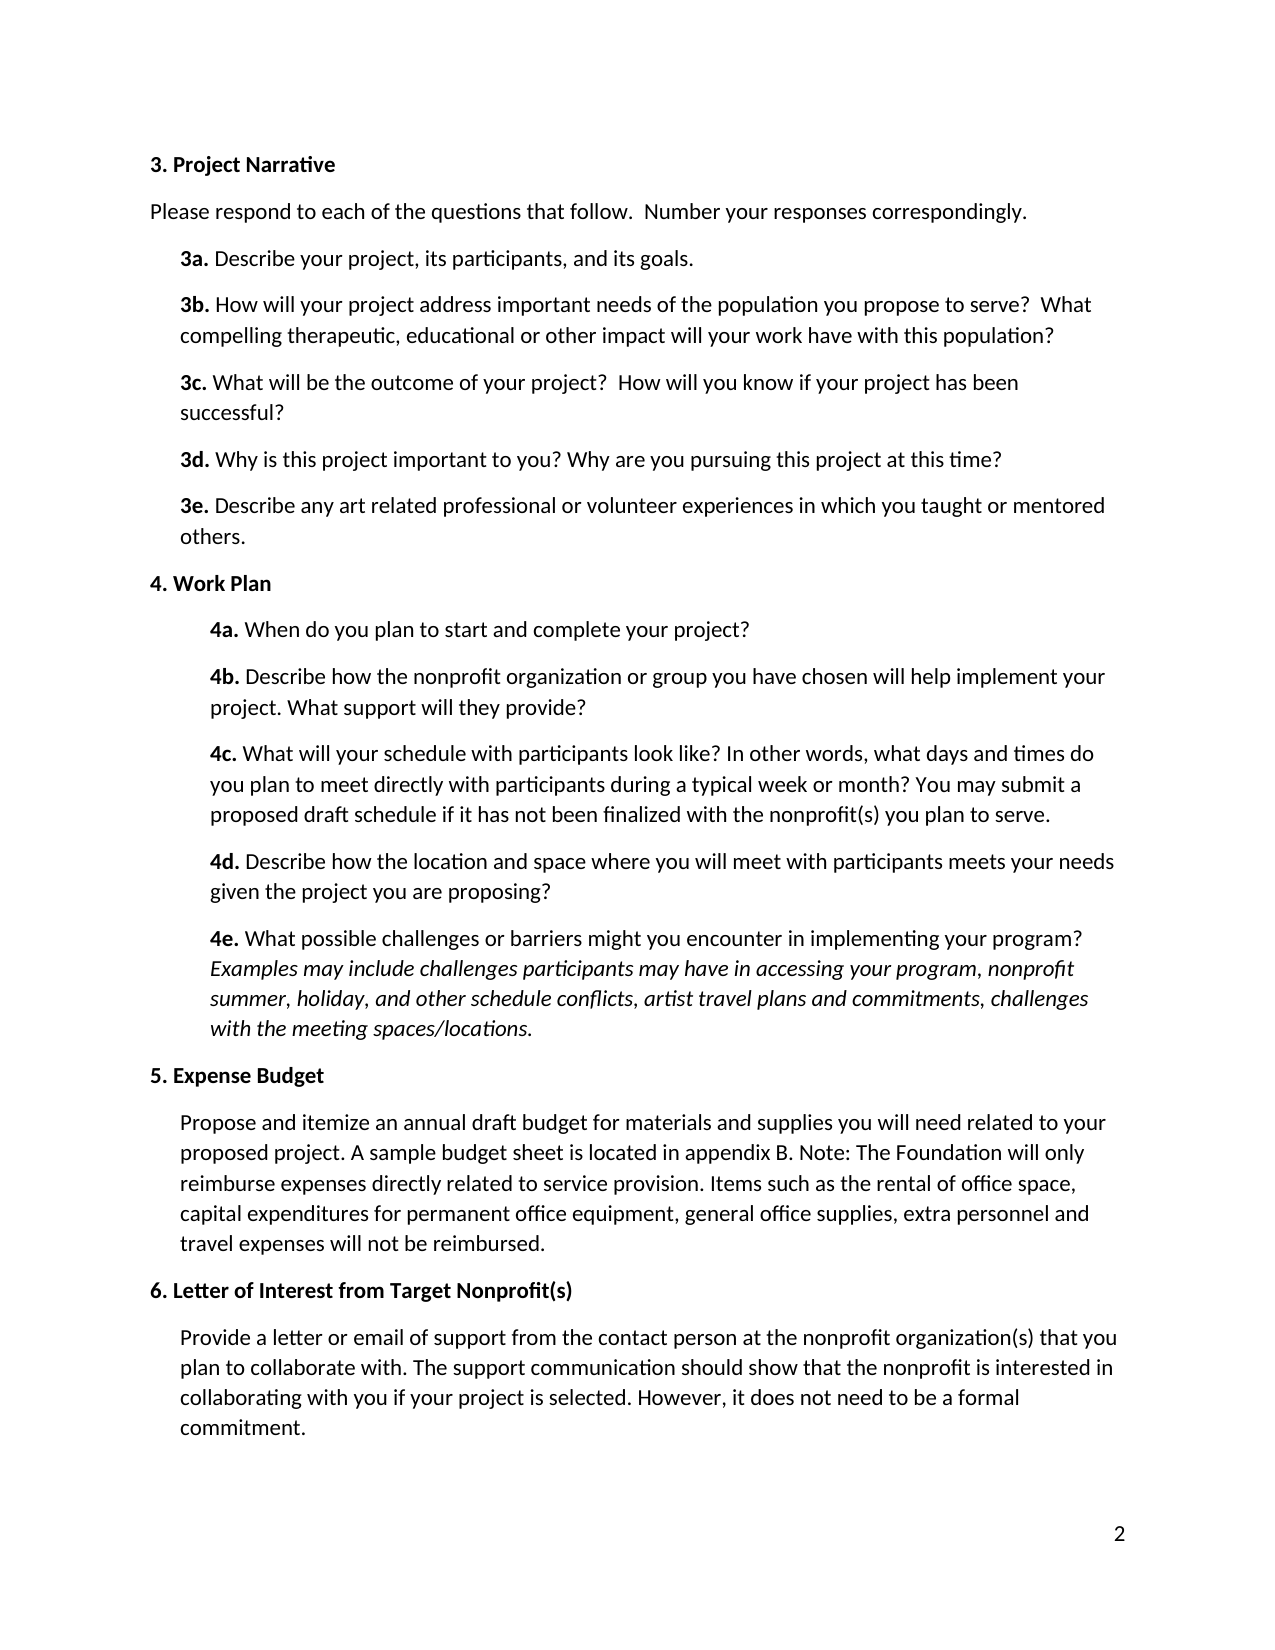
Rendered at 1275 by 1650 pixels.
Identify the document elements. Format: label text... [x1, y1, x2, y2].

text 3c. What will be the outcome of your project? How will you know if your project has been successful? [180, 368, 1125, 426]
text 4. Work Plan [150, 569, 1125, 597]
text 3. Project Narrative [150, 150, 1125, 178]
text 3e. Describe any art related professional or volunteer experiences in which you taught or mentored others. [180, 492, 1125, 550]
text 3a. Describe your project, its participants, and its goals. [180, 244, 1125, 272]
text Provide a letter or email of support from the contact person at the nonprofit organization(s) that you plan to collaborate with. The support communication should show that the nonprofit is interested in collaborating with you if your project is selected. However, it does not need to be a formal commitment. [180, 1323, 1125, 1442]
text 6. Letter of Interest from Target Nonprofit(s) [150, 1276, 1125, 1304]
text 5. Expense Budget [150, 1061, 1125, 1089]
text 4e. What possible challenges or barriers might you encounter in implementing your program? Examples may include challenges participants may have in accessing your program, nonprofit summer, holiday, and other schedule conflicts, artist travel plans and commitments, challenges with the meeting spaces/locations. [210, 924, 1125, 1043]
text Please respond to each of the questions that follow. Number your responses correspondingly. [150, 197, 1125, 225]
text Propose and itemize an annual draft budget for materials and supplies you will need related to your proposed project. A sample budget sheet is located in appendix B. Note: The Foundation will only reimburse expenses directly related to service provision. Items such as the rental of office space, capital expenditures for permanent office equipment, general office supplies, extra personnel and travel expenses will not be reimbursed. [180, 1108, 1125, 1257]
text 4d. Describe how the location and space where you will meet with participants meets your needs given the project you are proposing? [210, 847, 1125, 905]
text 3b. How will your project address important needs of the population you propose to serve? What compelling therapeutic, educational or other impact will your work have with this population? [180, 291, 1125, 349]
text 3d. Why is this project important to you? Why are you pursuing this project at this time? [180, 445, 1125, 473]
text 4a. When do you plan to start and complete your project? [210, 616, 1125, 644]
text 4b. Describe how the nonprofit organization or group you have chosen will help implement your project. What support will they provide? [210, 662, 1125, 721]
text 4c. What will your schedule with participants look like? In other words, what days and times do you plan to meet directly with participants during a typical week or month? You may submit a proposed draft schedule if it has not been finalized with the nonprofit(s) you plan to serve. [210, 739, 1125, 828]
